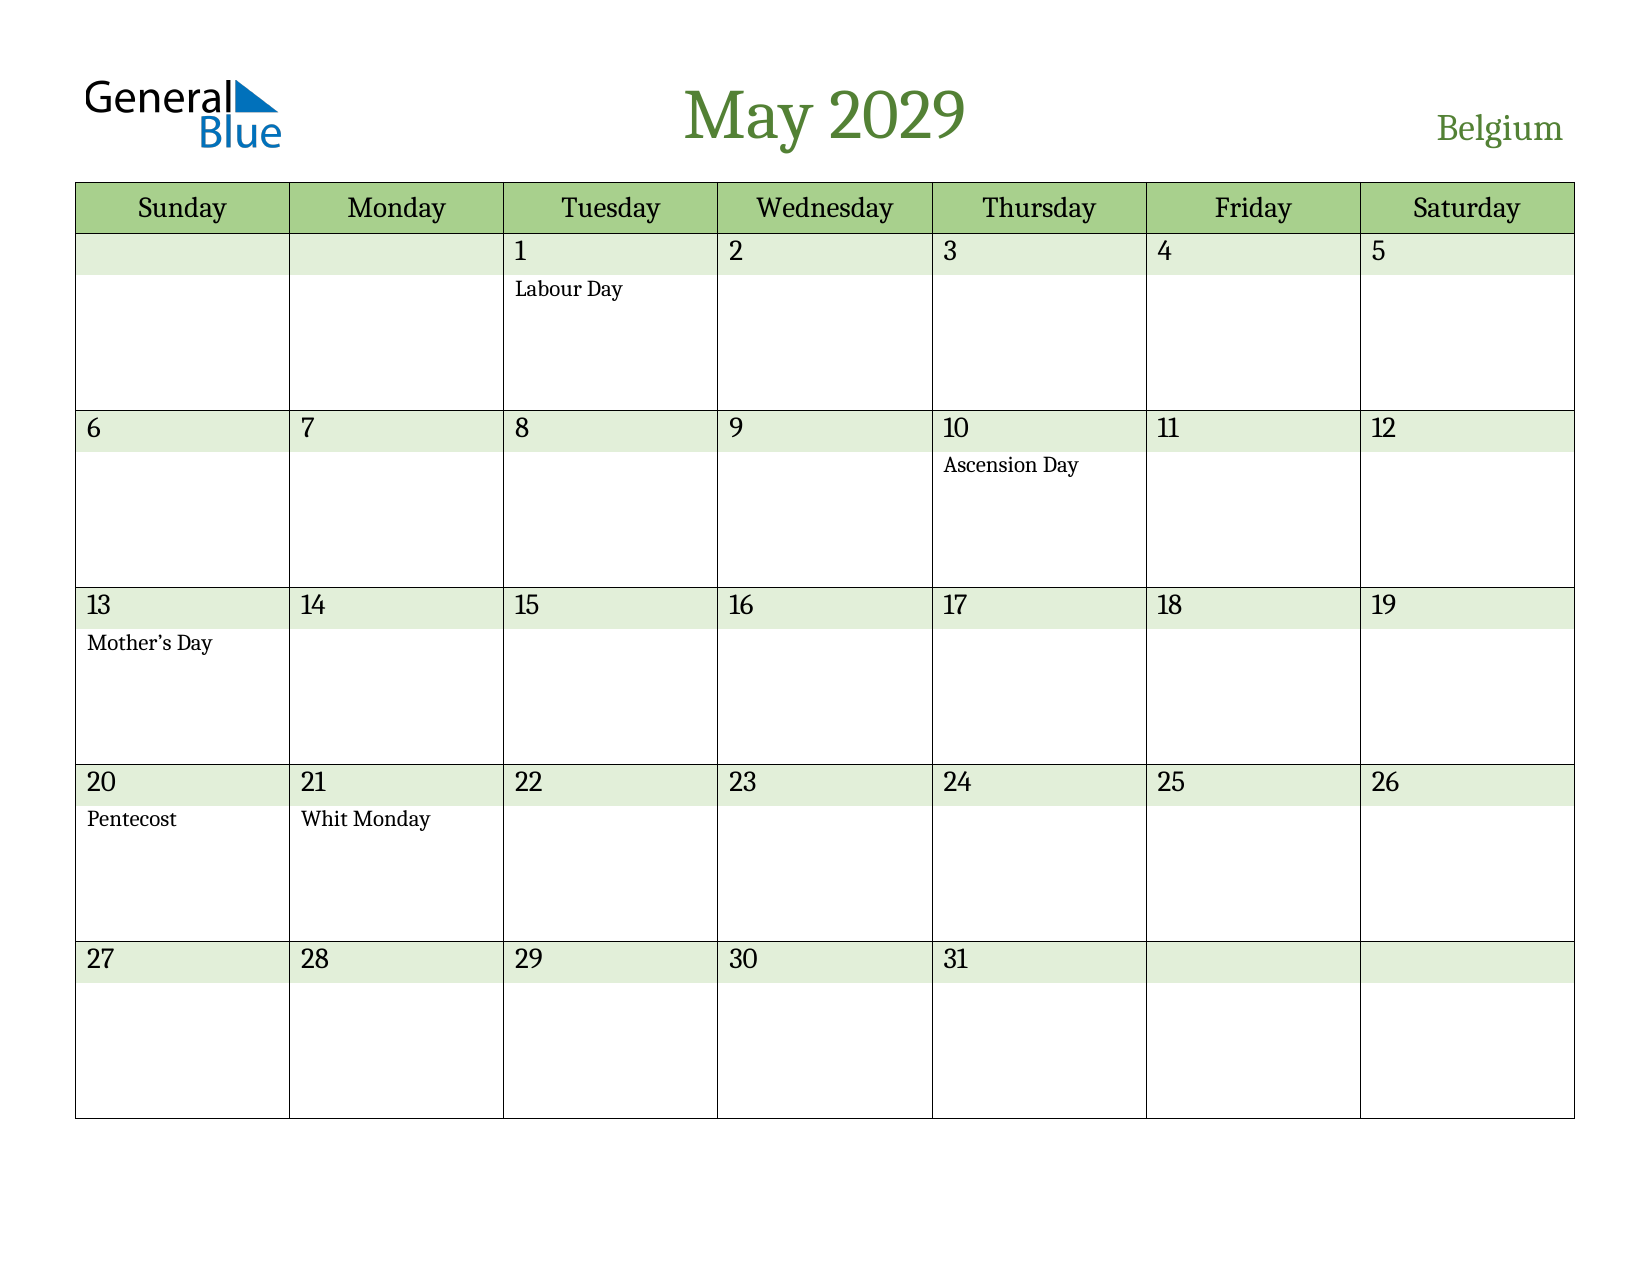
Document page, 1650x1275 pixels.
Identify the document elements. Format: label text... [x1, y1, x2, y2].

table_header May 2029 [504, 75, 1146, 182]
table_cell 28 [290, 942, 503, 983]
table_cell [290, 629, 503, 764]
table_cell [1361, 452, 1574, 587]
table_cell Labour Day [504, 275, 717, 410]
table_header [76, 75, 503, 182]
table_cell 2 [718, 234, 932, 275]
table_cell [290, 275, 503, 410]
table_cell [76, 275, 289, 410]
table_cell 16 [718, 588, 932, 629]
table_cell 25 [1147, 765, 1360, 806]
table_cell Thursday [933, 183, 1146, 233]
table_cell Monday [290, 183, 503, 233]
table_cell [1147, 629, 1360, 764]
table_cell 14 [290, 588, 503, 629]
table_cell [933, 983, 1146, 1118]
table_cell [933, 806, 1146, 941]
table_cell 27 [76, 942, 289, 983]
table_cell [1361, 942, 1574, 983]
table_cell 31 [933, 942, 1146, 983]
table_cell Saturday [1361, 183, 1574, 233]
table_cell [1147, 452, 1360, 587]
table_cell [504, 983, 717, 1118]
table_cell 21 [290, 765, 503, 806]
table_cell [290, 234, 503, 275]
table_cell Ascension Day [933, 452, 1146, 587]
table_cell [933, 629, 1146, 764]
table_cell [290, 983, 503, 1118]
table_cell 9 [718, 411, 932, 452]
table_cell Wednesday [718, 183, 932, 233]
table_cell [1361, 806, 1574, 941]
table_cell Sunday [76, 183, 289, 233]
table_cell 15 [504, 588, 717, 629]
table_cell 20 [76, 765, 289, 806]
table_cell [718, 275, 932, 410]
table_cell 24 [933, 765, 1146, 806]
table_cell [76, 452, 289, 587]
table_cell 3 [933, 234, 1146, 275]
table_cell [933, 275, 1146, 410]
table_cell [718, 983, 932, 1118]
table_cell 12 [1361, 411, 1574, 452]
table_cell [76, 234, 289, 275]
table_cell 30 [718, 942, 932, 983]
table_cell 1 [504, 234, 717, 275]
table_cell 17 [933, 588, 1146, 629]
table_cell Tuesday [504, 183, 717, 233]
table_header Belgium [1146, 75, 1574, 182]
table_cell 7 [290, 411, 503, 452]
table_cell 26 [1361, 765, 1574, 806]
table_cell [1147, 806, 1360, 941]
table_cell 23 [718, 765, 932, 806]
table_cell 19 [1361, 588, 1574, 629]
table_cell 29 [504, 942, 717, 983]
table_cell [718, 806, 932, 941]
table_cell Whit Monday [290, 806, 503, 941]
table_cell Pentecost [76, 806, 289, 941]
table_cell 11 [1147, 411, 1360, 452]
table_cell 6 [76, 411, 289, 452]
table_cell [1361, 275, 1574, 410]
table_cell [1361, 629, 1574, 764]
table_cell [1361, 983, 1574, 1118]
picture [86, 80, 281, 148]
table_cell [76, 983, 289, 1118]
table_cell 22 [504, 765, 717, 806]
table_cell [1147, 942, 1360, 983]
table_cell Friday [1147, 183, 1360, 233]
table_cell [1147, 983, 1360, 1118]
table_cell [718, 452, 932, 587]
table_cell [504, 452, 717, 587]
table_cell [718, 629, 932, 764]
table_cell 4 [1147, 234, 1360, 275]
table_cell 8 [504, 411, 717, 452]
table_cell [1147, 275, 1360, 410]
table_cell [504, 806, 717, 941]
table_cell [504, 629, 717, 764]
table_cell 13 [76, 588, 289, 629]
table_cell 18 [1147, 588, 1360, 629]
table_cell Mother’s Day [76, 629, 289, 764]
table_cell 5 [1361, 234, 1574, 275]
table_cell 10 [933, 411, 1146, 452]
table_cell [290, 452, 503, 587]
